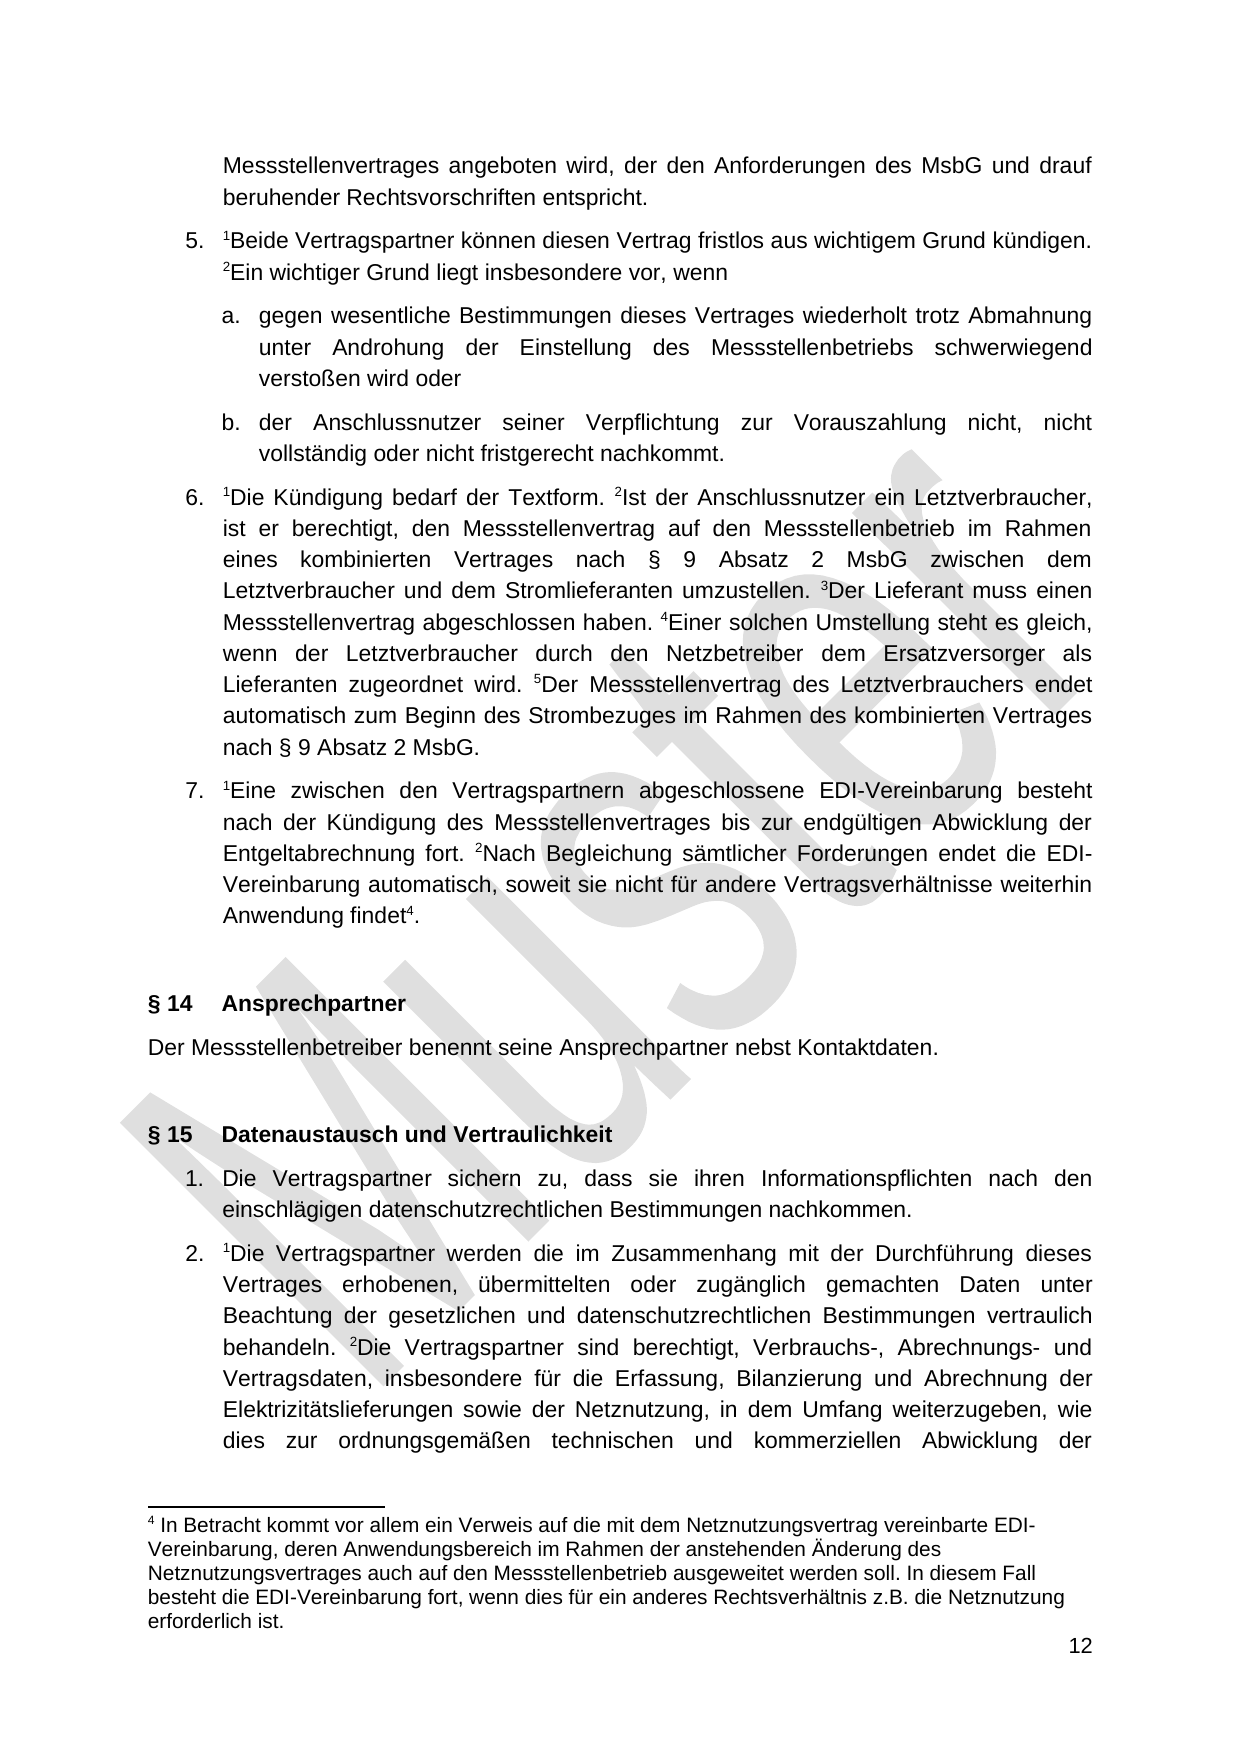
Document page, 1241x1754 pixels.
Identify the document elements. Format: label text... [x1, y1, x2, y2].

subtitle § 15 Datenaustausch und Vertraulichkeit [148, 1116, 1093, 1148]
subtitle § 14 Ansprechpartner [148, 985, 1093, 1016]
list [185, 1235, 1093, 1454]
list der Anschlussnutzer seiner Verpflichtung zur Vorauszahlung nicht, nicht vollständig oder nicht fristgerecht nachkommt. [221, 404, 1093, 466]
list gegen wesentliche Bestimmungen dieses Vertrages wiederholt trotz Abmahnung unter Androhung der Einstellung des Messstellenbetriebs schwerwiegend verstoßen wird oder [221, 298, 1093, 391]
list Die Vertragspartner sichern zu, dass sie ihren Informationspflichten nach den einschlägigen datenschutzrechtlichen Bestimmungen nachkommen. [185, 1160, 1093, 1223]
text Der Messstellenbetreiber benennt seine Ansprechpartner nebst Kontaktdaten. [148, 1029, 1093, 1060]
list 1Die Kündigung bedarf der Textform. 2Ist der Anschlussnutzer ein Letztverbraucher, ist er berechtigt, den Messstellenvertrag auf den Messstellenbetrieb im Rahmen eines kombinierten Vertrages nach § 9 Absatz 2 MsbG zwischen dem Letztverbraucher und dem Stromlieferanten umzustellen. 3Der Lieferant muss einen Messstellenvertrag abgeschlossen haben. 4Einer solchen Umstellung steht es gleich, wenn der Letztverbraucher durch den Netzbetreiber dem Ersatzversorger als Lieferanten zugeordnet wird. 5Der Messstellenvertrag des Letztverbrauchers endet automatisch zum Beginn des Strombezuges im Rahmen des kombinierten Vertrages nach § 9 Absatz 2 MsbG. [185, 479, 1093, 760]
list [185, 148, 1093, 210]
list 1Beide Vertragspartner können diesen Vertrag fristlos aus wichtigem Grund kündigen. 2Ein wichtiger Grund liegt insbesondere vor, wenn [185, 223, 1093, 285]
list 1Eine zwischen den Vertragspartnern abgeschlossene EDI-Vereinbarung besteht nach der Kündigung des Messstellenvertrages bis zur endgültigen Abwicklung der Entgeltabrechnung fort. 2Nach Begleichung sämtlicher Forderungen endet die EDI-Vereinbarung automatisch, soweit sie nicht für andere Vertragsverhältnisse weiterhin Anwendung findet. [185, 773, 1093, 929]
